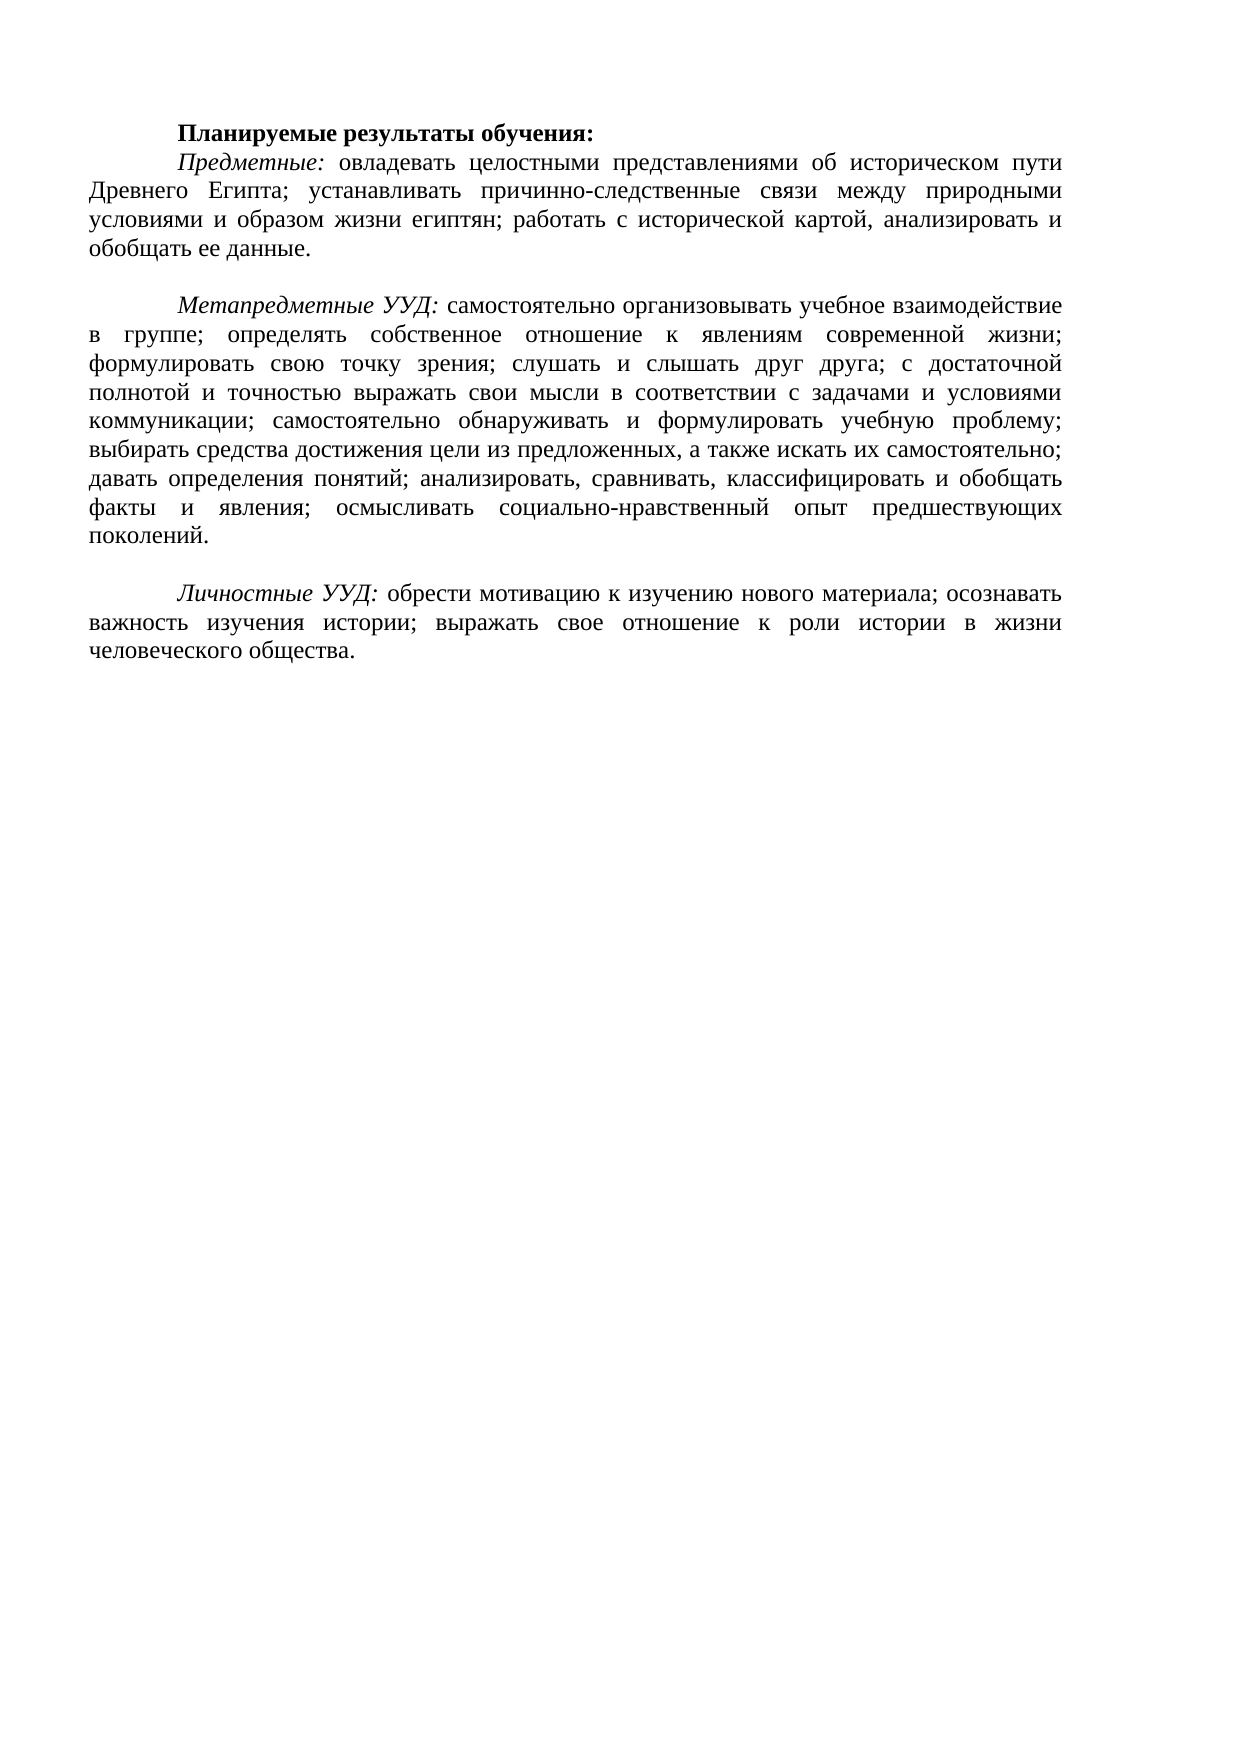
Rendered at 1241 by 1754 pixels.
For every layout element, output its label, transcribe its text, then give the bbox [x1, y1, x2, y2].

text Личностные УУД: обрести мотивацию к изучению нового материала; осознавать важность изучения истории; выражать свое отношение к роли истории в жизни человеческого общества. [89, 578, 1063, 664]
text Предметные: овладевать целостными представлениями об историческом пути Древнего Египта; устанавливать причинно-следственные связи между природными условиями и образом жизни египтян; работать с исторической картой, анализировать и обобщать ее данные. [89, 147, 1063, 262]
text Планируемые результаты обучения: [89, 118, 1063, 147]
text Метапредметные УУД: самостоятельно организовывать учебное взаимодействие в группе; определять собственное отношение к явлениям современной жизни; формулировать свою точку зрения; слушать и слышать друг друга; с достаточной полнотой и точностью выражать свои мысли в соответствии с задачами и условиями коммуникации; самостоятельно обнаруживать и формулировать учебную проблему; выбирать средства достижения цели из предложенных, а также искать их самостоятельно; давать определения понятий; анализировать, сравнивать, классифицировать и обобщать факты и явления; осмысливать социально-нравственный опыт предшествующих поколений. [89, 291, 1063, 549]
